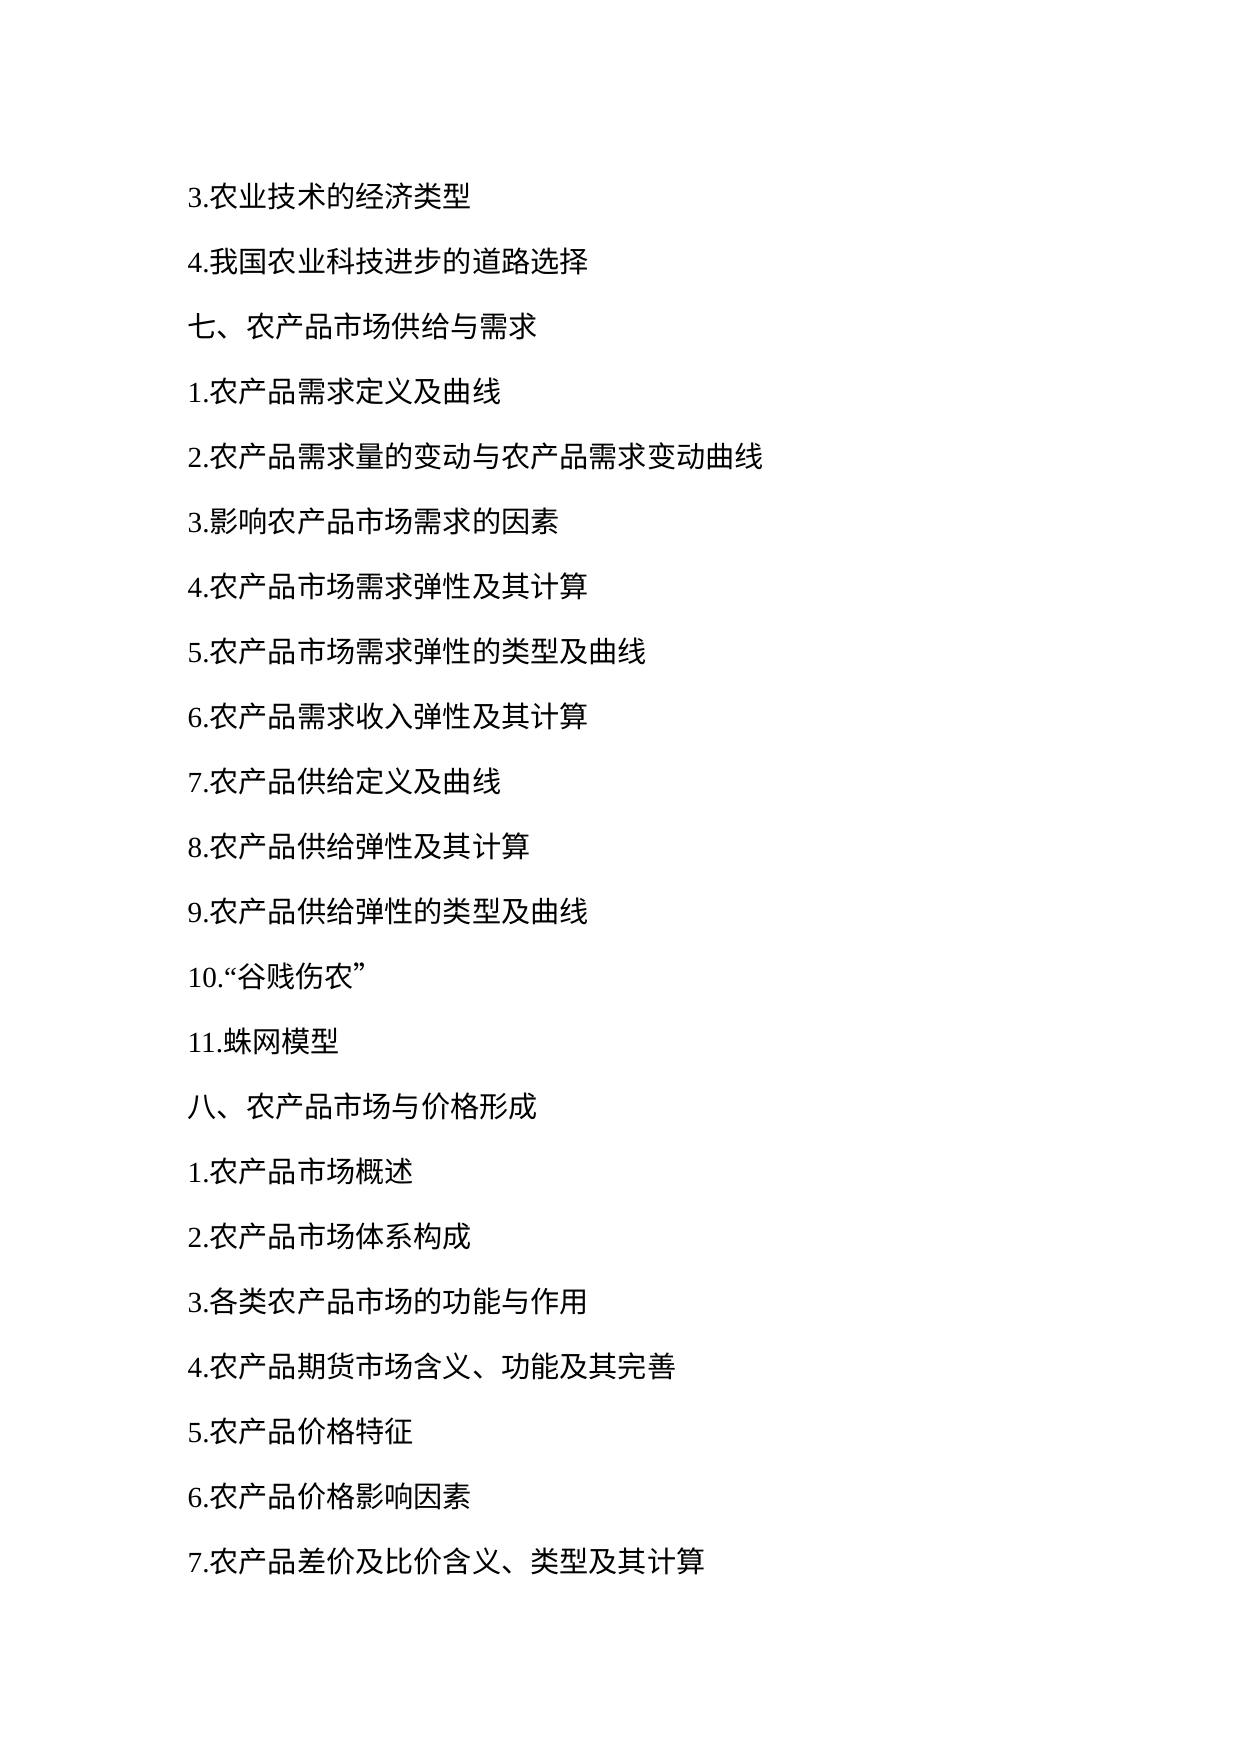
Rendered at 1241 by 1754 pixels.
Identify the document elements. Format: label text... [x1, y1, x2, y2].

text 七、农产品市场供给与需求 [187, 292, 1053, 357]
text 7.农产品供给定义及曲线 [187, 747, 1053, 812]
text 5.农产品市场需求弹性的类型及曲线 [187, 617, 1053, 682]
text 2.农产品需求量的变动与农产品需求变动曲线 [187, 422, 1053, 487]
text 1.农产品市场概述 [187, 1137, 1053, 1202]
text 5.农产品价格特征 [187, 1397, 1053, 1462]
text 9.农产品供给弹性的类型及曲线 [187, 877, 1053, 942]
text 2.农产品市场体系构成 [187, 1202, 1053, 1267]
text 3.影响农产品市场需求的因素 [187, 487, 1053, 552]
text 6.农产品需求收入弹性及其计算 [187, 682, 1053, 747]
text 八、农产品市场与价格形成 [187, 1072, 1053, 1137]
text 3.农业技术的经济类型 [187, 162, 1053, 227]
text 4.农产品市场需求弹性及其计算 [187, 552, 1053, 617]
text 4.农产品期货市场含义、功能及其完善 [187, 1332, 1053, 1397]
text 7.农产品差价及比价含义、类型及其计算 [187, 1527, 1053, 1592]
text 10.“谷贱伤农” [187, 942, 1053, 1007]
text 1.农产品需求定义及曲线 [187, 357, 1053, 422]
text 6.农产品价格影响因素 [187, 1462, 1053, 1527]
text 11.蛛网模型 [187, 1007, 1053, 1072]
text 8.农产品供给弹性及其计算 [187, 812, 1053, 877]
text 4.我国农业科技进步的道路选择 [187, 227, 1053, 292]
text 3.各类农产品市场的功能与作用 [187, 1267, 1053, 1332]
